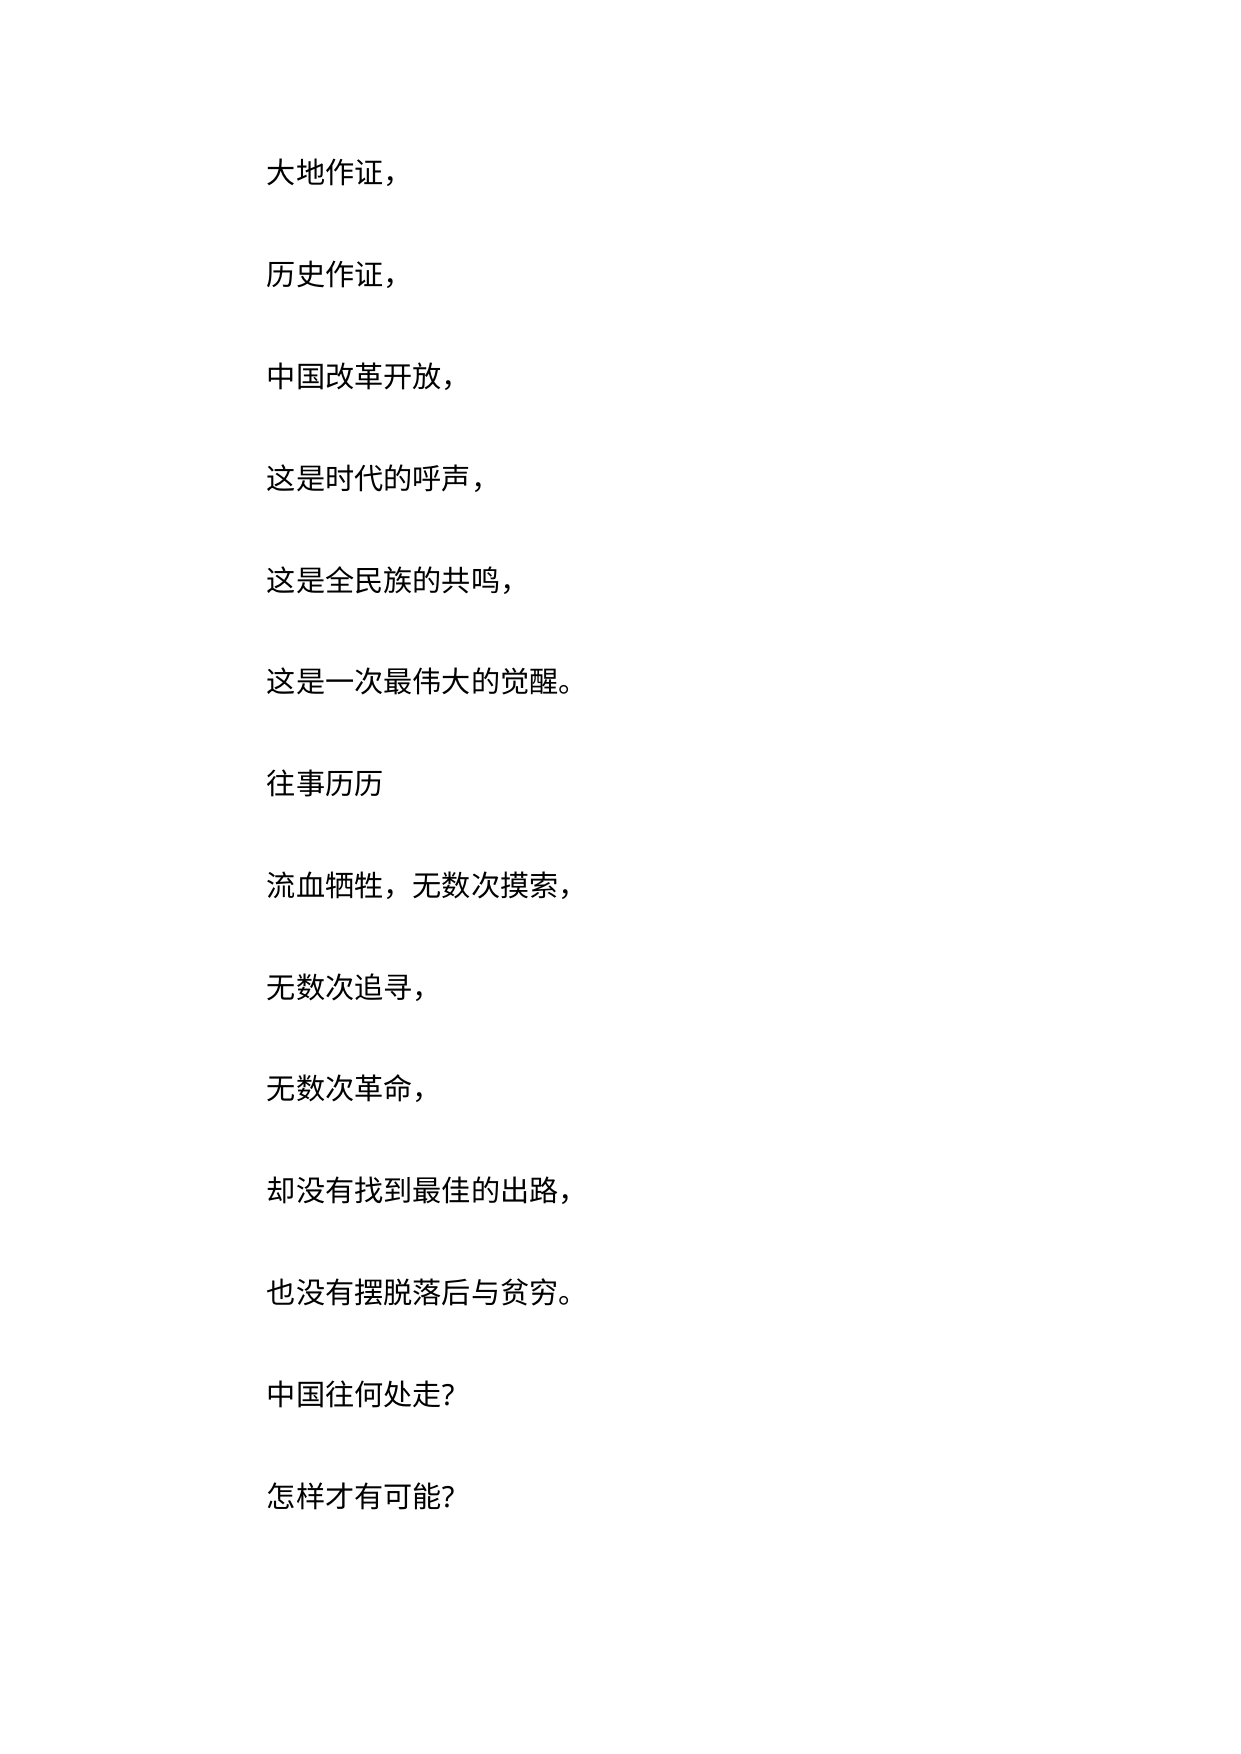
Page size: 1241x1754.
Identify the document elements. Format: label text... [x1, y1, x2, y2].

text 大地作证， [150, 150, 1090, 192]
text 这是全民族的共鸣， [150, 557, 1090, 599]
text 流血牺牲，无数次摸索， [150, 862, 1090, 905]
text 中国改革开放， [150, 353, 1090, 396]
text 无数次革命， [150, 1066, 1090, 1108]
text 往事历历 [150, 761, 1090, 803]
text 却没有找到最佳的出路， [150, 1168, 1090, 1210]
text 也没有摆脱落后与贫穷。 [150, 1269, 1090, 1312]
text 中国往何处走? [150, 1371, 1090, 1414]
text 这是时代的呼声， [150, 455, 1090, 498]
text 无数次追寻， [150, 964, 1090, 1006]
text 历史作证， [150, 252, 1090, 294]
text 这是一次最伟大的觉醒。 [150, 659, 1090, 701]
text 怎样才有可能? [150, 1473, 1090, 1516]
